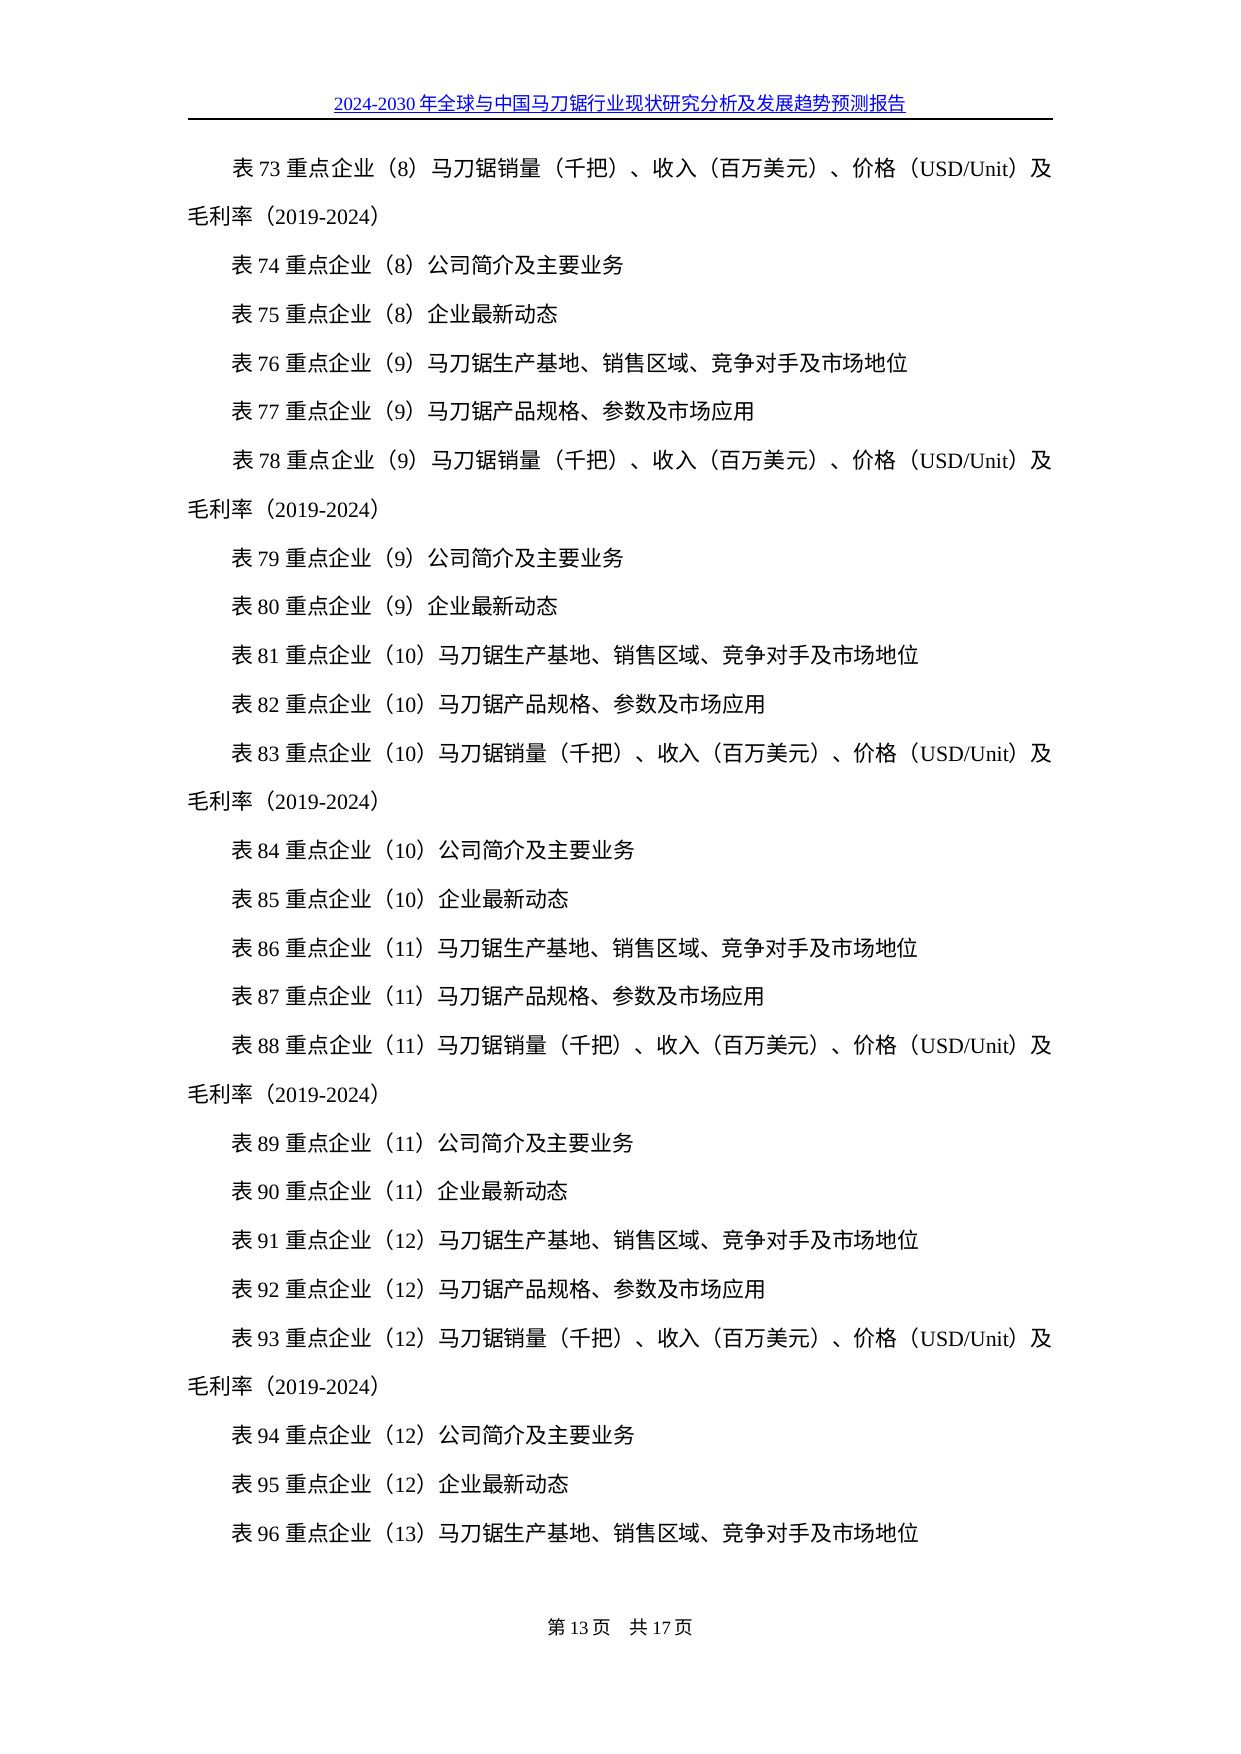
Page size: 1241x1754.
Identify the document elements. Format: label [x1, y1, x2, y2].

text [187, 150, 1053, 1548]
